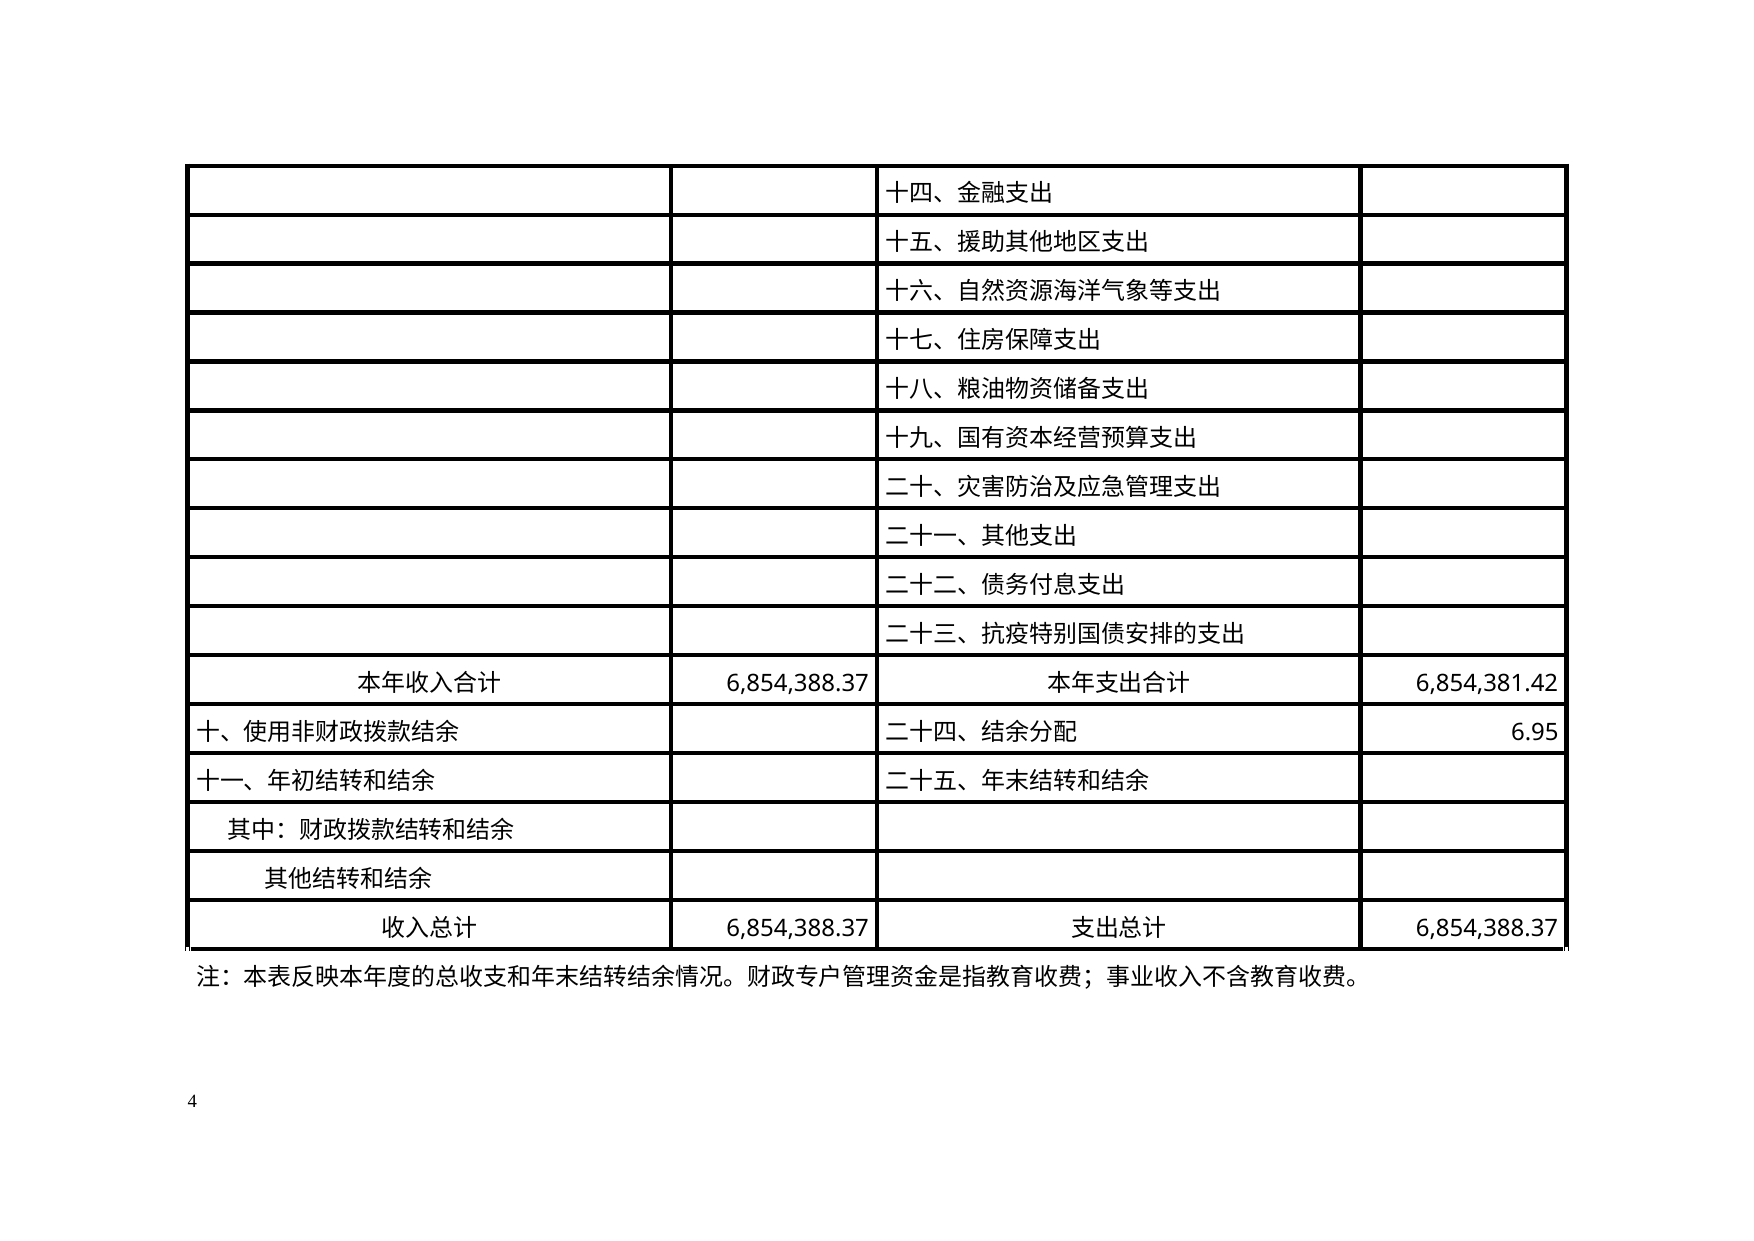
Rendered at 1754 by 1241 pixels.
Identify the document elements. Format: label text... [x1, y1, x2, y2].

table_cell [1363, 804, 1564, 849]
table_cell 二十二、债务付息支出 [879, 559, 1358, 604]
table_cell [190, 461, 669, 506]
table_cell [190, 510, 669, 555]
table_cell [190, 168, 669, 212]
table_cell [673, 413, 875, 457]
table_cell [1363, 217, 1564, 261]
table_cell [673, 755, 875, 800]
table_cell 注：本表反映本年度的总收支和年末结转结余情况。财政专户管理资金是指教育收费；事业收入不含教育收费。 [189, 947, 1565, 996]
table_cell 十六、自然资源海洋气象等支出 [879, 266, 1358, 310]
table_cell [673, 804, 875, 849]
table_cell 十五、援助其他地区支出 [879, 217, 1358, 261]
table_cell [190, 413, 669, 457]
table_cell [879, 853, 1358, 898]
table_cell 其中：财政拨款结转和结余 [190, 804, 669, 849]
table_cell 十一、年初结转和结余 [190, 755, 669, 800]
table_cell [1363, 364, 1564, 408]
table_cell [1363, 608, 1564, 653]
table_cell [1363, 266, 1564, 310]
table_cell 收入总计 [190, 902, 669, 947]
table_cell [1363, 755, 1564, 800]
table_cell [190, 364, 669, 408]
table_cell [1363, 413, 1564, 457]
table_cell 二十五、年末结转和结余 [879, 755, 1358, 800]
table_cell [673, 706, 875, 751]
table_cell [1363, 461, 1564, 506]
table_cell [673, 168, 875, 212]
table_cell 二十、灾害防治及应急管理支出 [879, 461, 1358, 506]
table_cell 十、使用非财政拨款结余 [190, 706, 669, 751]
table_cell [1363, 168, 1564, 212]
table_cell [673, 217, 875, 261]
table_cell 本年收入合计 [190, 657, 669, 702]
table_cell [673, 853, 875, 898]
table_cell 6.95 [1363, 706, 1564, 751]
table_cell 十七、住房保障支出 [879, 315, 1358, 359]
table_cell 十四、金融支出 [879, 168, 1358, 212]
table_cell [190, 315, 669, 359]
table_cell 十九、国有资本经营预算支出 [879, 413, 1358, 457]
table_cell [673, 608, 875, 653]
table_cell 6,854,381.42 [1363, 657, 1564, 702]
table_cell [190, 217, 669, 261]
table_cell [673, 315, 875, 359]
table_cell [673, 461, 875, 506]
table_cell [190, 559, 669, 604]
table_cell 其他结转和结余 [190, 853, 669, 898]
table_cell 6,854,388.37 [673, 657, 875, 702]
table_cell [190, 266, 669, 310]
table_cell 6,854,388.37 [673, 902, 875, 947]
table_cell 本年支出合计 [879, 657, 1358, 702]
table_cell 十八、粮油物资储备支出 [879, 364, 1358, 408]
table_cell 6,854,388.37 [1363, 902, 1564, 947]
table_cell [673, 266, 875, 310]
table_cell 二十三、抗疫特别国债安排的支出 [879, 608, 1358, 653]
table_cell [1363, 559, 1564, 604]
table_cell [673, 559, 875, 604]
table_cell [673, 510, 875, 555]
table_cell [673, 364, 875, 408]
table_cell [1363, 315, 1564, 359]
table_cell [879, 804, 1358, 849]
table_cell 支出总计 [879, 902, 1358, 947]
table_cell [1363, 510, 1564, 555]
table_cell [190, 608, 669, 653]
table_cell [1363, 853, 1564, 898]
table_cell 二十一、其他支出 [879, 510, 1358, 555]
table_cell 二十四、结余分配 [879, 706, 1358, 751]
